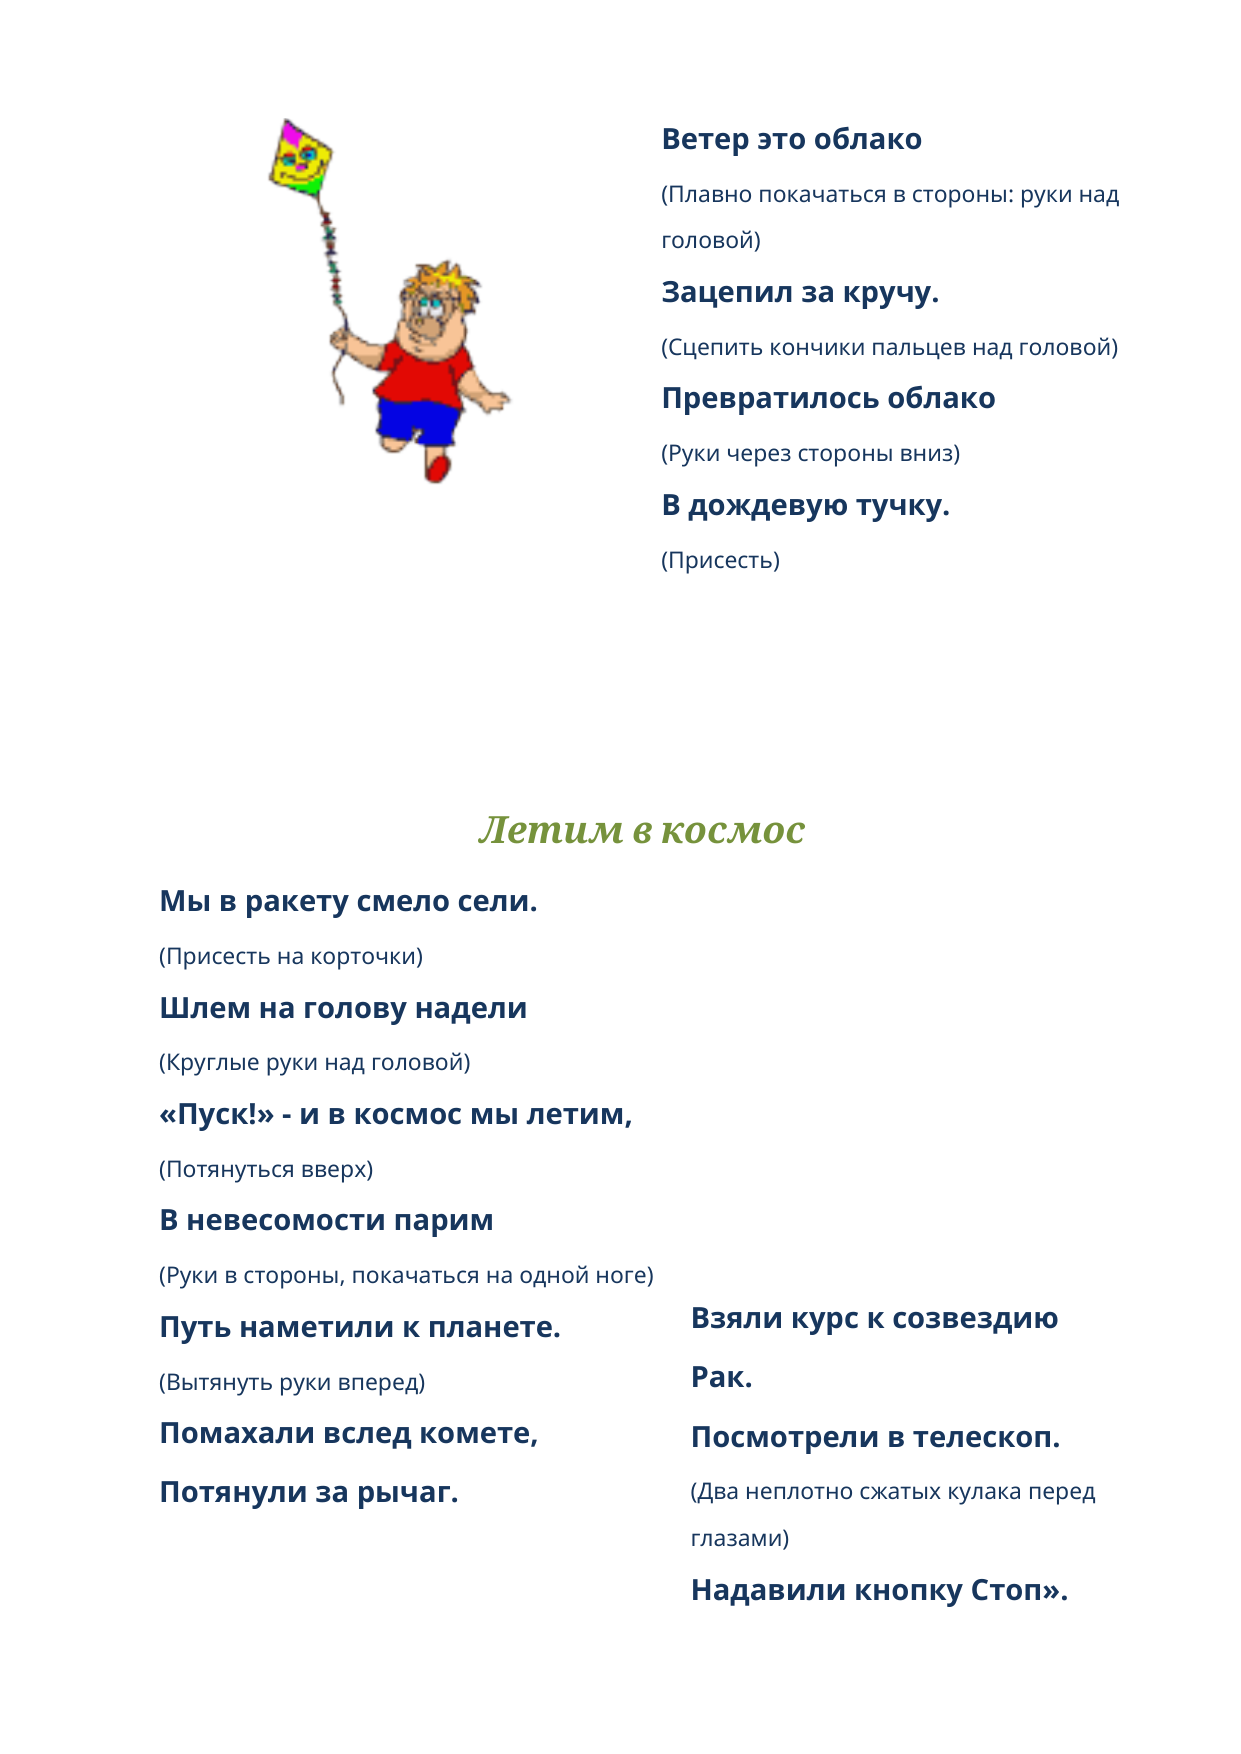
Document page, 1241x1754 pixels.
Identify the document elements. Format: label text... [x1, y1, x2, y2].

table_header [679, 881, 1122, 1622]
picture [254, 118, 517, 494]
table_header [148, 881, 679, 1622]
text Летим в космос [133, 810, 1152, 853]
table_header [122, 118, 650, 630]
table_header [650, 118, 1170, 630]
